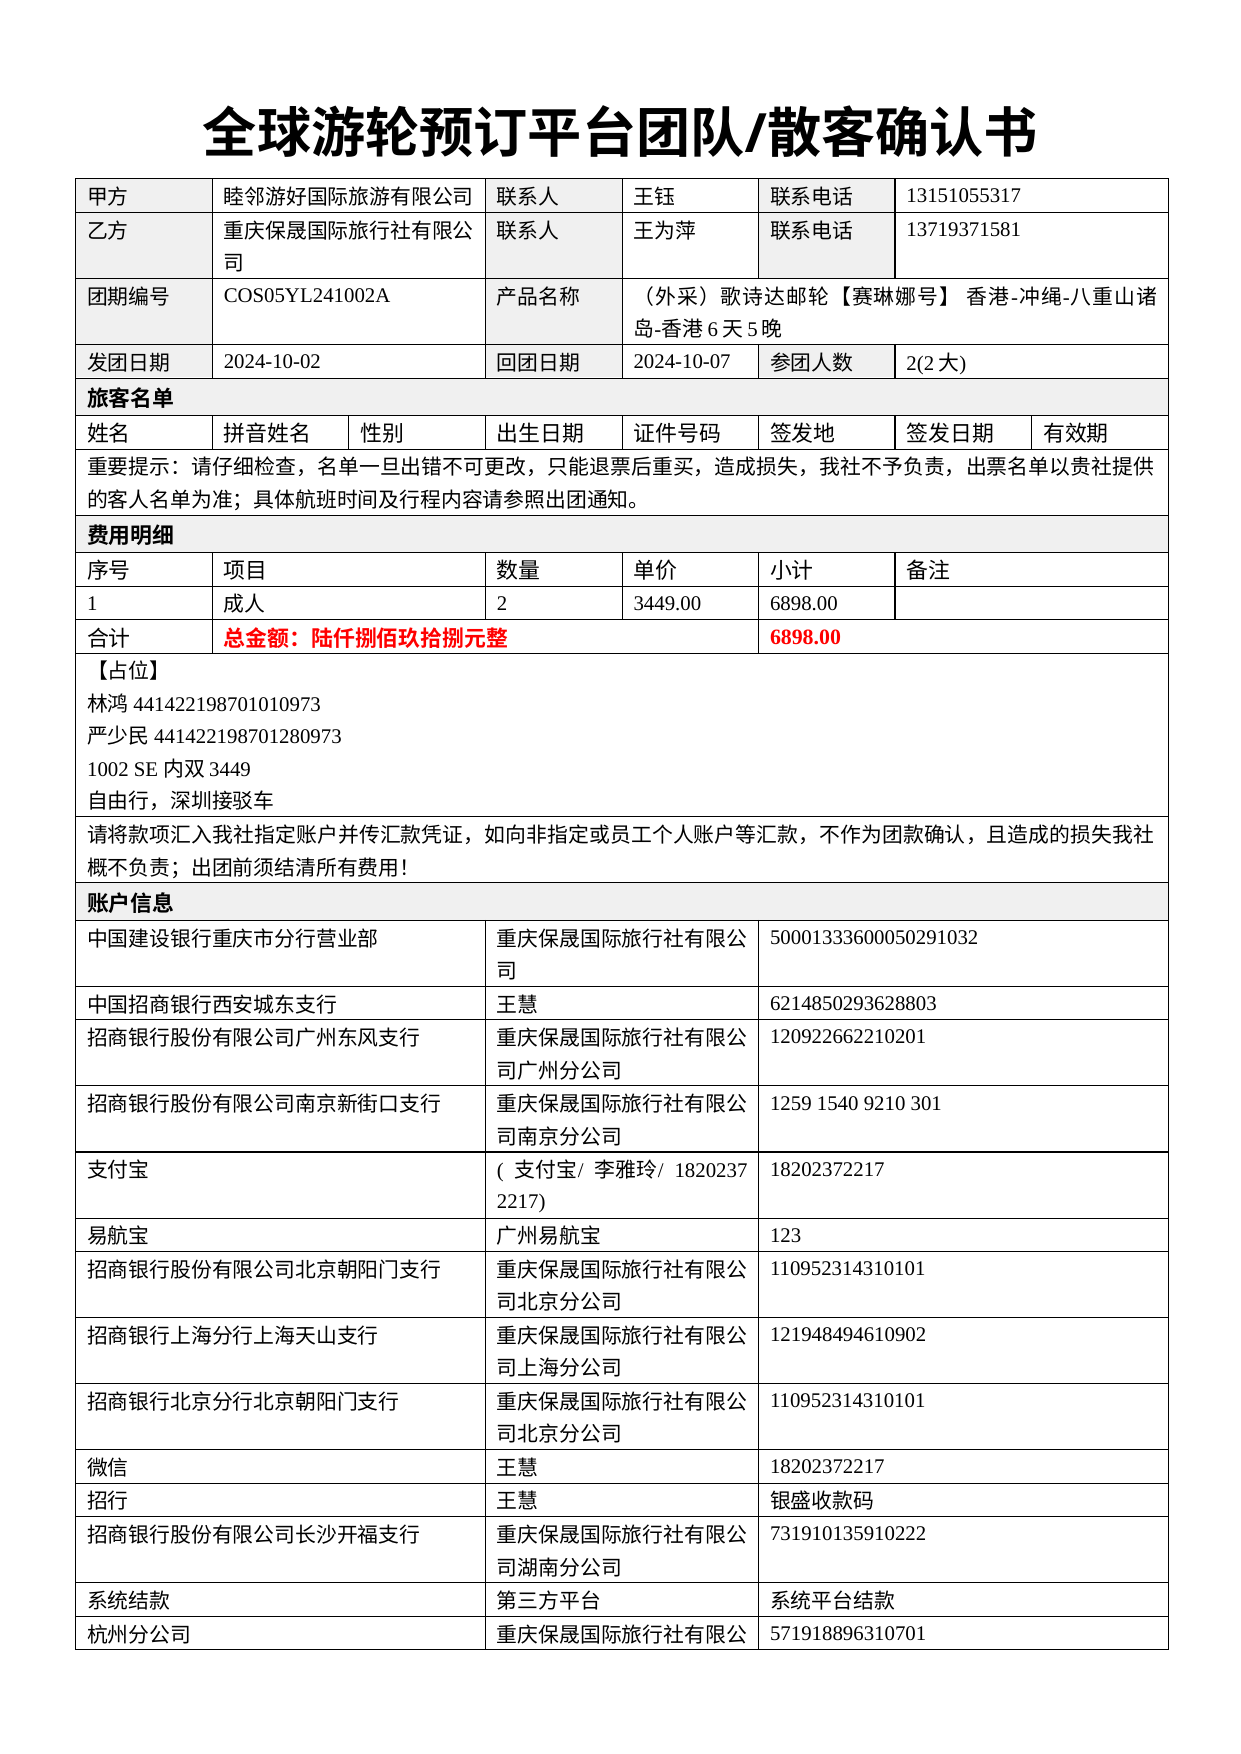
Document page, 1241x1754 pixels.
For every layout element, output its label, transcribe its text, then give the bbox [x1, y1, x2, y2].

table_cell 50001333600050291032 [759, 921, 1168, 986]
table_cell 2024-10-07 [623, 345, 758, 377]
table_cell 请将款项汇入我社指定账户并传汇款凭证，如向非指定或员工个人账户等汇款，不作为团款确认，且造成的损失我社概不负责；出团前须结清所有费用！ [76, 817, 1168, 882]
table_cell 易航宝 [76, 1219, 485, 1251]
table_cell 微信 [76, 1450, 485, 1483]
table_cell 重要提示：请仔细检查，名单一旦出错不可更改，只能退票后重买，造成损失，我社不予负责，出票名单以贵社提供的客人名单为准；具体航班时间及行程内容请参照出团通知。 [76, 450, 1168, 514]
table_cell 【占位】 林鸿 441422198701010973 严少民 441422198701280973 1002 SE 内双3449 自由行，深圳接驳车 [76, 654, 1168, 816]
table_cell 重庆保晟国际旅行社有限公司上海分公司 [486, 1318, 758, 1383]
table_header 睦邻游好国际旅游有限公司 [213, 179, 485, 212]
table_cell 系统平台结款 [759, 1583, 1168, 1616]
table_cell 重庆保晟国际旅行社有限公司湖南分公司 [486, 1517, 758, 1582]
table_cell 王慧 [486, 1450, 758, 1483]
table_cell 有效期 [1032, 416, 1168, 448]
table_cell 第三方平台 [486, 1583, 758, 1616]
table_cell 重庆保晟国际旅行社有限公司 [213, 213, 485, 278]
text 全球游轮预订平台团队/散客确认书 [75, 81, 1165, 178]
table_cell 招商银行上海分行上海天山支行 [76, 1318, 485, 1383]
table_cell 王为萍 [623, 213, 758, 278]
table_cell 合计 [76, 620, 212, 653]
table_cell 2 [486, 587, 622, 619]
table_cell 招商银行股份有限公司南京新街口支行 [76, 1086, 485, 1151]
table_cell 中国招商银行西安城东支行 [76, 987, 485, 1019]
table_cell 招商银行北京分行北京朝阳门支行 [76, 1384, 485, 1449]
table_header 王钰 [623, 179, 758, 212]
table_cell 招商银行股份有限公司长沙开福支行 [76, 1517, 485, 1582]
table_cell 备注 [896, 553, 1168, 586]
table_cell 110952314310101 [759, 1384, 1168, 1449]
table_cell 121948494610902 [759, 1318, 1168, 1383]
table_cell 姓名 [76, 416, 212, 448]
table_cell 18202372217 [759, 1450, 1168, 1483]
table_cell 证件号码 [623, 416, 758, 448]
table_cell 回团日期 [486, 345, 622, 377]
table_header 甲方 [76, 179, 212, 212]
table_cell 项目 [213, 553, 485, 586]
table_cell 总金额：陆仟捌佰玖拾捌元整 [213, 620, 758, 653]
table_cell 重庆保晟国际旅行社有限公司南京分公司 [486, 1086, 758, 1151]
table_cell 120922662210201 [759, 1020, 1168, 1085]
table_cell 序号 [76, 553, 212, 586]
table_cell 1259 1540 9210 301 [759, 1086, 1168, 1151]
table_cell 单价 [623, 553, 758, 586]
table_cell 小计 [759, 553, 894, 586]
table_cell 银盛收款码 [759, 1484, 1168, 1516]
table_cell 团期编号 [76, 279, 212, 344]
table_cell 出生日期 [486, 416, 622, 448]
table_cell 参团人数 [759, 345, 894, 377]
table_cell 杭州分公司 [76, 1617, 485, 1649]
table_cell 重庆保晟国际旅行社有限公司广州分公司 [486, 1020, 758, 1085]
table_cell 发团日期 [76, 345, 212, 377]
table_cell ( 支付宝/ 李雅玲/ 18202372217) [486, 1153, 758, 1217]
table_cell 重庆保晟国际旅行社有限公司杭州分公司 [486, 1617, 758, 1649]
table_cell 招商银行股份有限公司北京朝阳门支行 [76, 1252, 485, 1317]
table_cell 731910135910222 [759, 1517, 1168, 1582]
table_cell COS05YL241002A [213, 279, 485, 344]
table_cell 王慧 [486, 1484, 758, 1516]
table_cell 2(2大) [896, 345, 1168, 377]
table_cell 数量 [486, 553, 622, 586]
table_cell 123 [759, 1219, 1168, 1251]
table_cell 18202372217 [759, 1153, 1168, 1217]
table_header 联系电话 [759, 179, 894, 212]
table_cell 重庆保晟国际旅行社有限公司北京分公司 [486, 1384, 758, 1449]
table_cell 招商银行股份有限公司广州东风支行 [76, 1020, 485, 1085]
table_cell 拼音姓名 [213, 416, 348, 448]
table_cell 重庆保晟国际旅行社有限公司北京分公司 [486, 1252, 758, 1317]
table_cell [896, 587, 1168, 619]
table_cell 联系电话 [759, 213, 894, 278]
table_cell 系统结款 [76, 1583, 485, 1616]
table_cell 签发日期 [896, 416, 1031, 448]
table_cell 中国建设银行重庆市分行营业部 [76, 921, 485, 986]
table_cell 重庆保晟国际旅行社有限公司 [486, 921, 758, 986]
table_header 13151055317 [896, 179, 1168, 212]
table_cell 571918896310701 [759, 1617, 1168, 1649]
table_cell 6898.00 [759, 620, 1168, 653]
table_cell 1 [76, 587, 212, 619]
table_cell 110952314310101 [759, 1252, 1168, 1317]
table_cell 王慧 [486, 987, 758, 1019]
table_cell 产品名称 [486, 279, 622, 344]
table_cell 招行 [76, 1484, 485, 1516]
table_cell 3449.00 [623, 587, 758, 619]
table_cell 联系人 [486, 213, 622, 278]
table_cell 性别 [349, 416, 485, 448]
table_cell 13719371581 [896, 213, 1168, 278]
table_cell 账户信息 [76, 883, 1168, 920]
table_cell 2024-10-02 [213, 345, 485, 377]
table_header 联系人 [486, 179, 622, 212]
table_cell 支付宝 [76, 1153, 485, 1217]
table_cell 旅客名单 [76, 379, 1168, 415]
table_cell 6214850293628803 [759, 987, 1168, 1019]
table_cell 签发地 [759, 416, 894, 448]
table_cell 费用明细 [76, 516, 1168, 552]
table_cell （外采）歌诗达邮轮【赛琳娜号】 香港-冲绳-八重山诸岛-香港 6天5晚 [623, 279, 1168, 344]
table_cell 乙方 [76, 213, 212, 278]
table_cell 广州易航宝 [486, 1219, 758, 1251]
table_cell 6898.00 [759, 587, 894, 619]
table_cell 成人 [213, 587, 485, 619]
